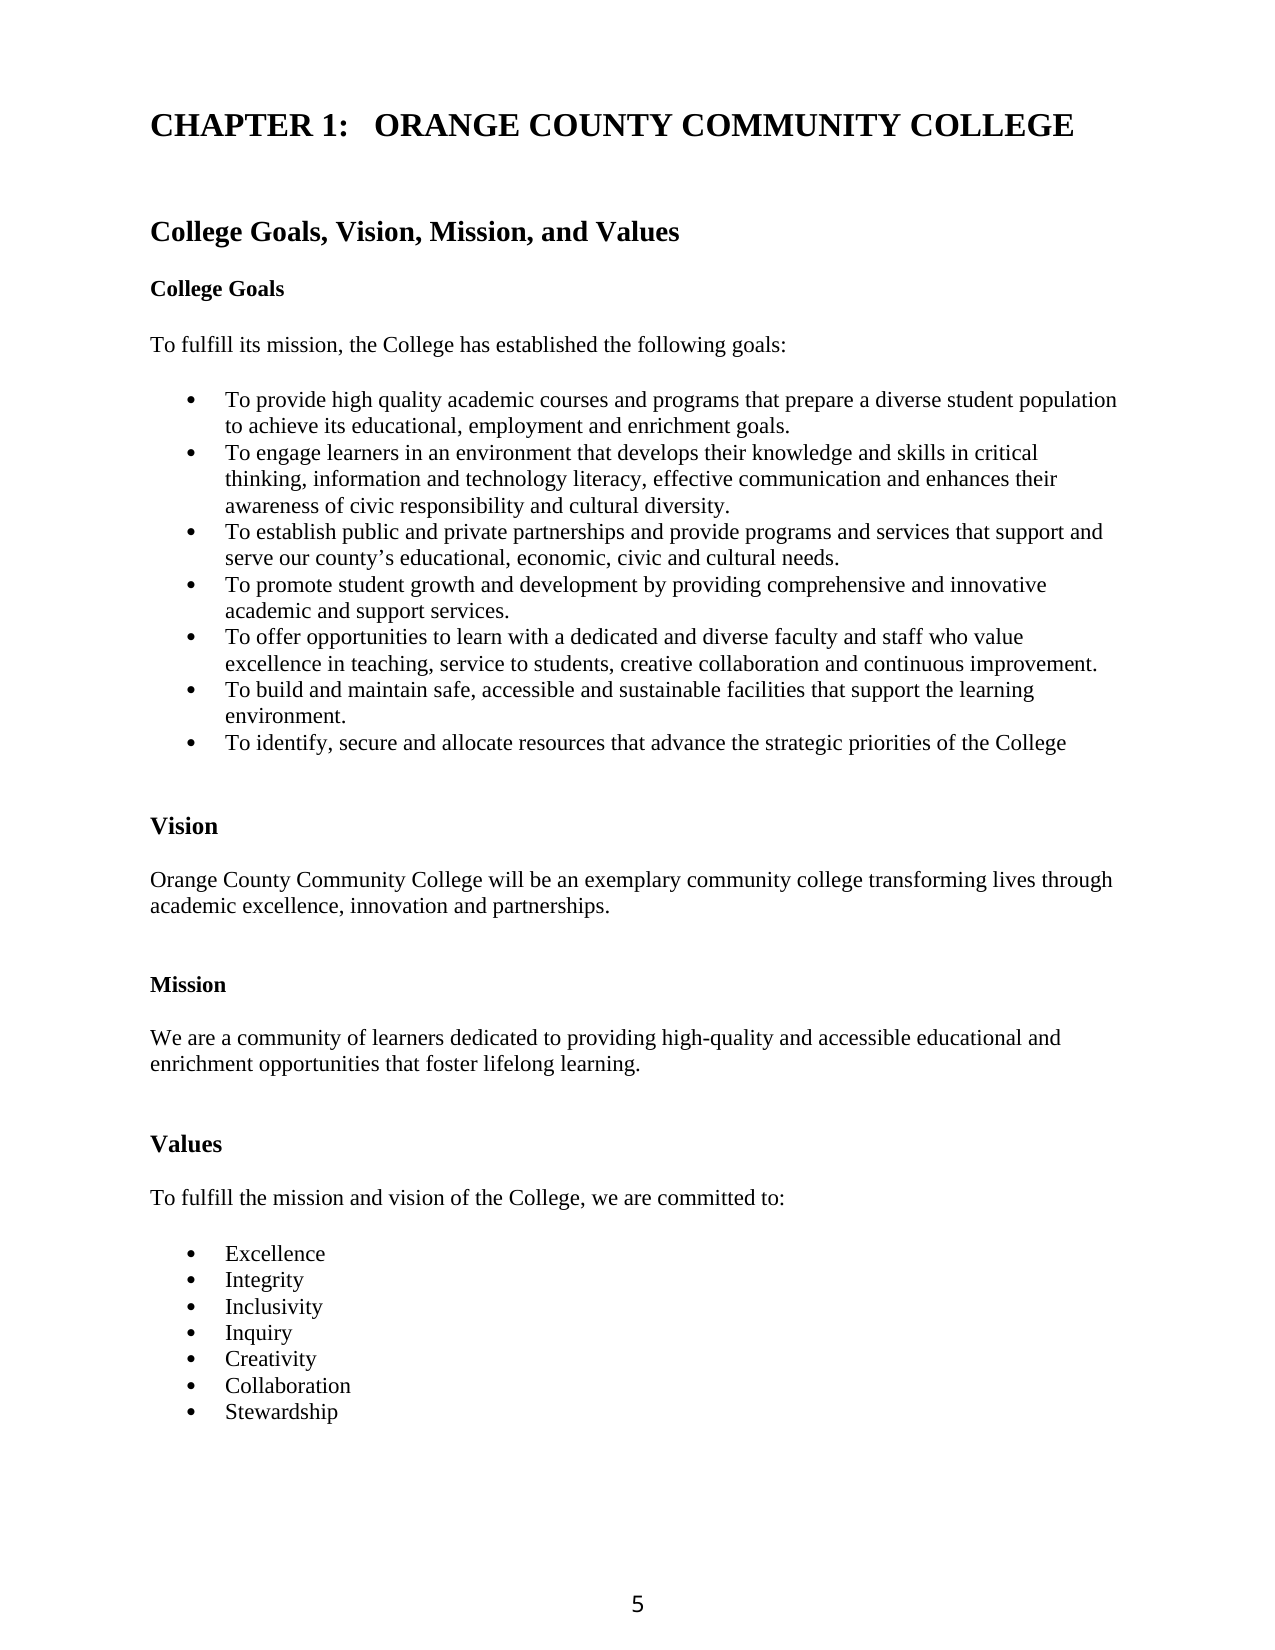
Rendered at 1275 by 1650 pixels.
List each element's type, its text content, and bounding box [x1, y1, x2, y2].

text We are a community of learners dedicated to providing high-quality and accessible educational and enrichment opportunities that foster lifelong learning. [641, 1024, 1125, 1077]
list Collaboration [187, 1372, 1125, 1398]
list To establish public and private partnerships and provide programs and services that support and serve our county’s educational, economic, civic and cultural needs. [187, 518, 1125, 571]
text To fulfill the mission and vision of the College, we are committed to: [150, 1184, 1125, 1211]
text College Goals [150, 275, 1125, 302]
list Stewardship [187, 1398, 1125, 1424]
text To fulfill its mission, the College has established the following goals: [150, 331, 1125, 357]
subtitle Orange County Community College will be an exemplary community college transforming lives through academic excellence, innovation and partnerships. [611, 866, 1125, 918]
list To offer opportunities to learn with a dedicated and diverse faculty and staff who value excellence in teaching, service to students, creative collaboration and continuous improvement. [187, 623, 1125, 676]
list To identify, secure and allocate resources that advance the strategic priorities of the College [187, 729, 1125, 755]
list Creativity [187, 1345, 1125, 1372]
list To engage learners in an environment that develops their knowledge and skills in critical thinking, information and technology literacy, effective communication and enhances their awareness of civic responsibility and cultural diversity. [187, 439, 1125, 518]
list To provide high quality academic courses and programs that prepare a diverse student population to achieve its educational, employment and enrichment goals. [187, 386, 1125, 439]
text Mission [150, 971, 1125, 998]
list Inclusivity [187, 1293, 1125, 1319]
list Integrity [187, 1266, 1125, 1293]
subtitle College Goals, Vision, Mission, and Values [150, 221, 1155, 246]
subtitle CHAPTER 1: ORANGE COUNTY COMMUNITY COLLEGE [150, 105, 1125, 143]
list To build and maintain safe, accessible and sustainable facilities that support the learning environment. [187, 676, 1125, 729]
list Inquiry [187, 1319, 1125, 1345]
list Excellence [187, 1240, 1125, 1266]
list To promote student growth and development by providing comprehensive and innovative academic and support services. [187, 571, 1125, 623]
subtitle Vision [150, 811, 1125, 839]
subtitle Values [150, 1129, 1125, 1158]
